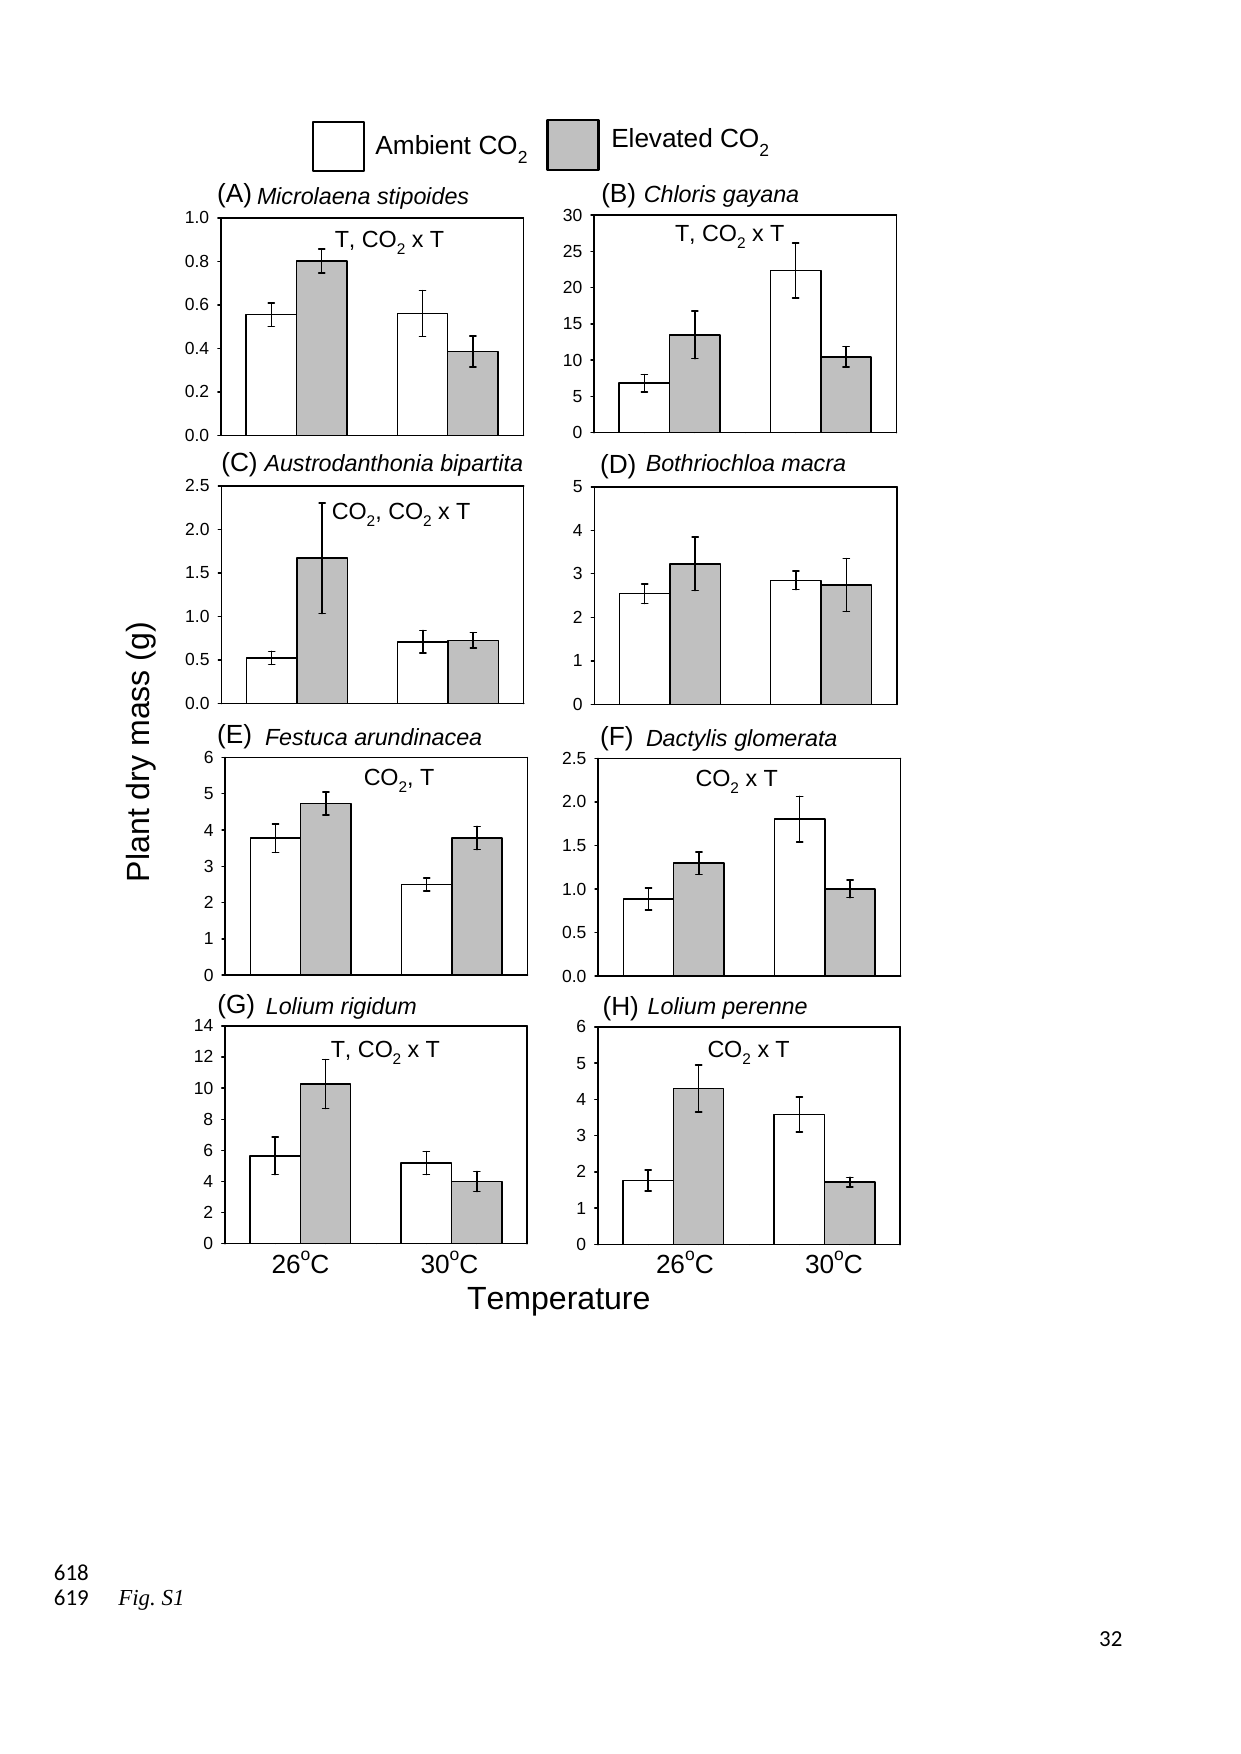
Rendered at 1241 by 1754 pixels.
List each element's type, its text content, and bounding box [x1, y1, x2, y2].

text Fig. S1 [118, 1580, 1122, 1611]
